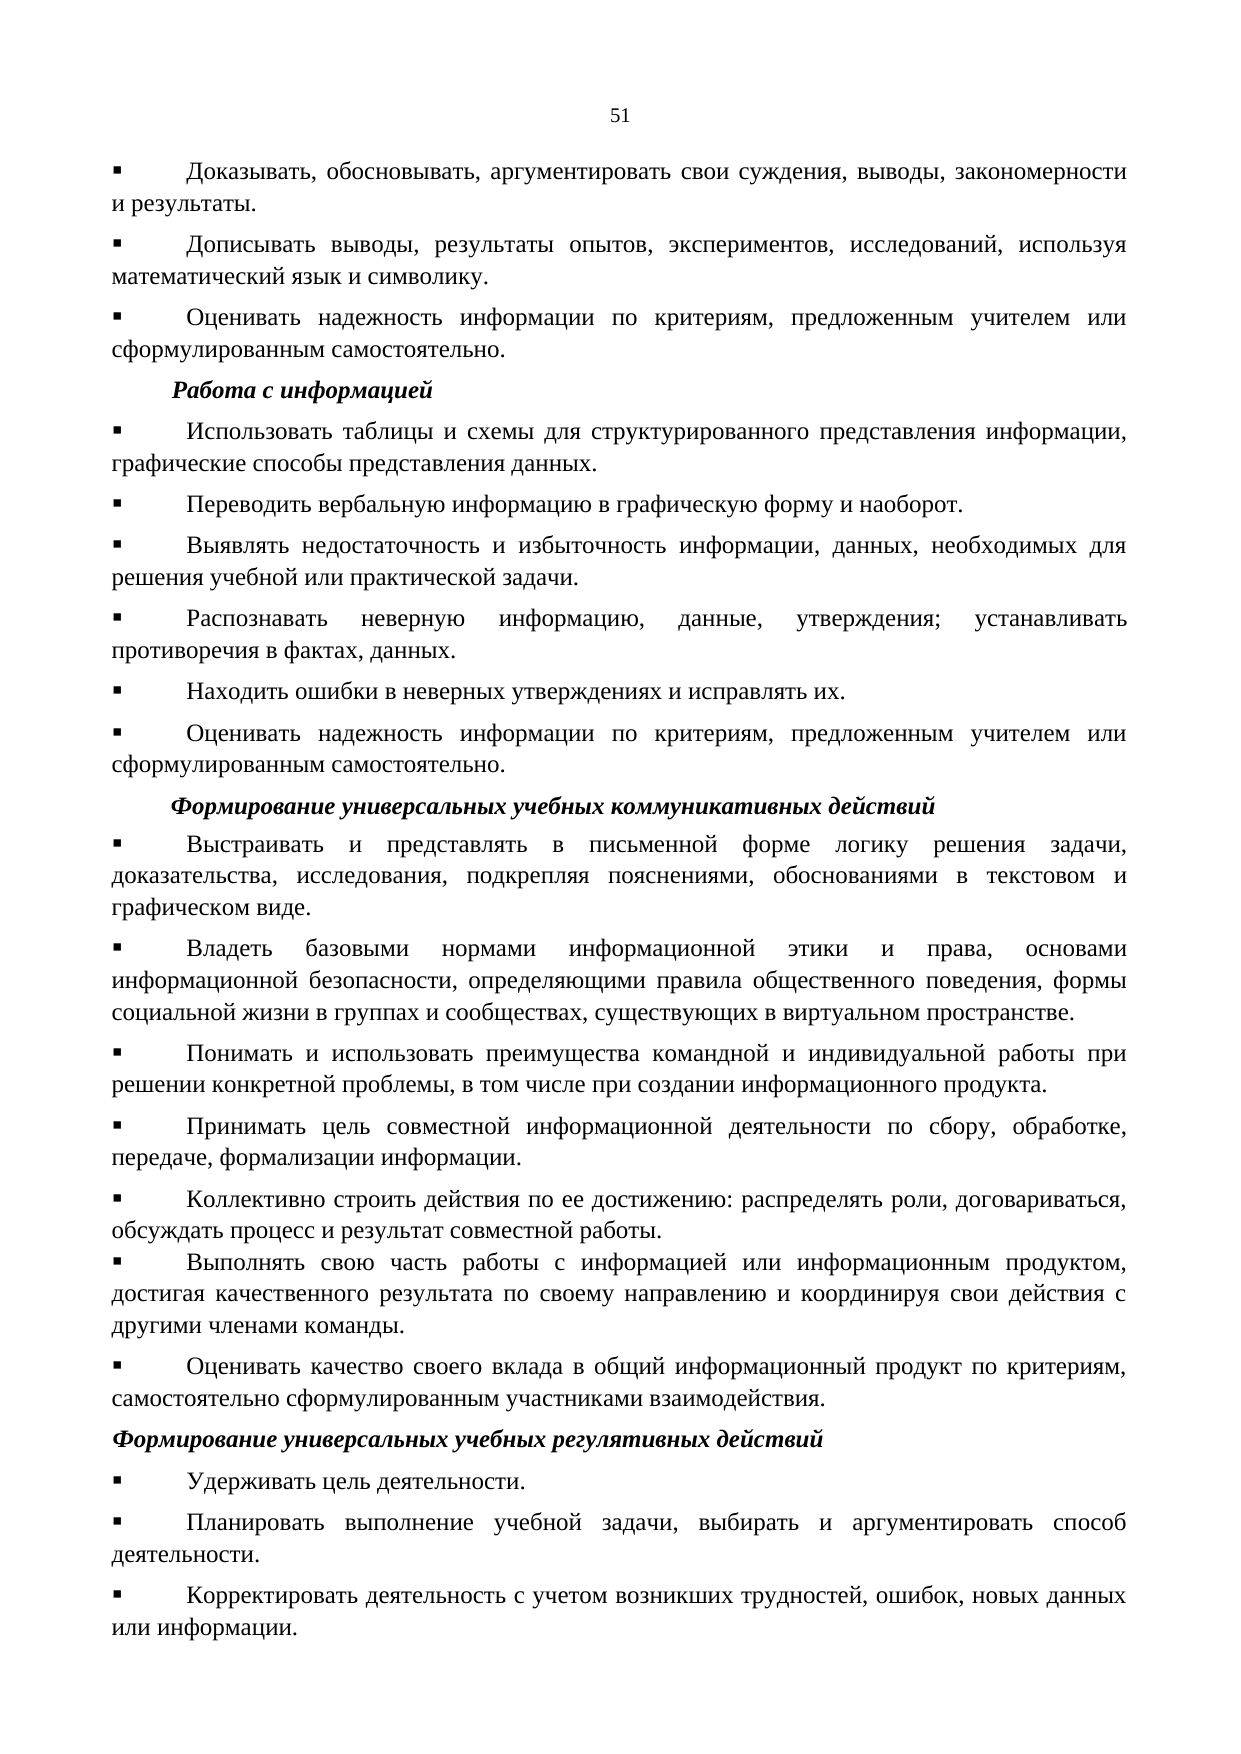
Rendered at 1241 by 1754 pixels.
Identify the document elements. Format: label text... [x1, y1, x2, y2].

list Принимать цель совместной информационной деятельности по сбору, обработке, передаче, формализации информации. [111, 1111, 1128, 1171]
list Использовать таблицы и схемы для структурированного представления информации, графические способы представления данных. [111, 416, 1128, 477]
text Работа с информацией [112, 375, 1128, 404]
list Владеть базовыми нормами информационной этики и права, основами информационной безопасности, определяющими правила общественного поведения, формы социальной жизни в группах и сообществах, существующих в виртуальном пространстве. [111, 933, 1128, 1025]
list Дописывать выводы, результаты опытов, экспериментов, исследований, используя математический язык и символику. [111, 229, 1128, 289]
list Корректировать деятельность с учетом возникших трудностей, ошибок, новых данных или информации. [111, 1580, 1128, 1640]
list Понимать и использовать преимущества командной и индивидуальной работы при решении конкретной проблемы, в том числе при создании информационного продукта. [111, 1038, 1128, 1098]
list Оценивать надежность информации по критериям, предложенным учителем или сформулированным самостоятельно. [111, 302, 1128, 362]
list Распознавать неверную информацию, данные, утверждения; устанавливать противоречия в фактах, данных. [111, 603, 1128, 664]
list Выстраивать и представлять в письменной форме логику решения задачи, доказательства, исследования, подкрепляя пояснениями, обоснованиями в текстовом и графическом виде. [111, 829, 1128, 921]
list Выполнять свою часть работы с информацией или информационным продуктом, достигая качественного результата по своему направлению и координируя свои действия с другими членами команды. [111, 1247, 1128, 1339]
list Доказывать, обосновывать, аргументировать свои суждения, выводы, закономерности и результаты. [111, 156, 1128, 217]
list Оценивать надежность информации по критериям, предложенным учителем или сформулированным самостоятельно. [111, 718, 1128, 778]
list Оценивать качество своего вклада в общий информационный продукт по критериям, самостоятельно сформулированным участниками взаимодействия. [111, 1351, 1128, 1412]
list Переводить вербальную информацию в графическую форму и наоборот. [111, 489, 1128, 518]
text Формирование универсальных учебных коммуникативных действий [171, 791, 1128, 819]
text Формирование универсальных учебных регулятивных действий [112, 1424, 1128, 1453]
list Удерживать цель деятельности. [111, 1466, 1128, 1494]
list Выявлять недостаточность и избыточность информации, данных, необходимых для решения учебной или практической задачи. [111, 531, 1128, 591]
list Коллективно строить действия по ее достижению: распределять роли, договариваться, обсуждать процесс и результат совместной работы. [111, 1184, 1128, 1244]
list Находить ошибки в неверных утверждениях и исправлять их. [111, 676, 1128, 705]
list Планировать выполнение учебной задачи, выбирать и аргументировать способ деятельности. [111, 1507, 1128, 1567]
